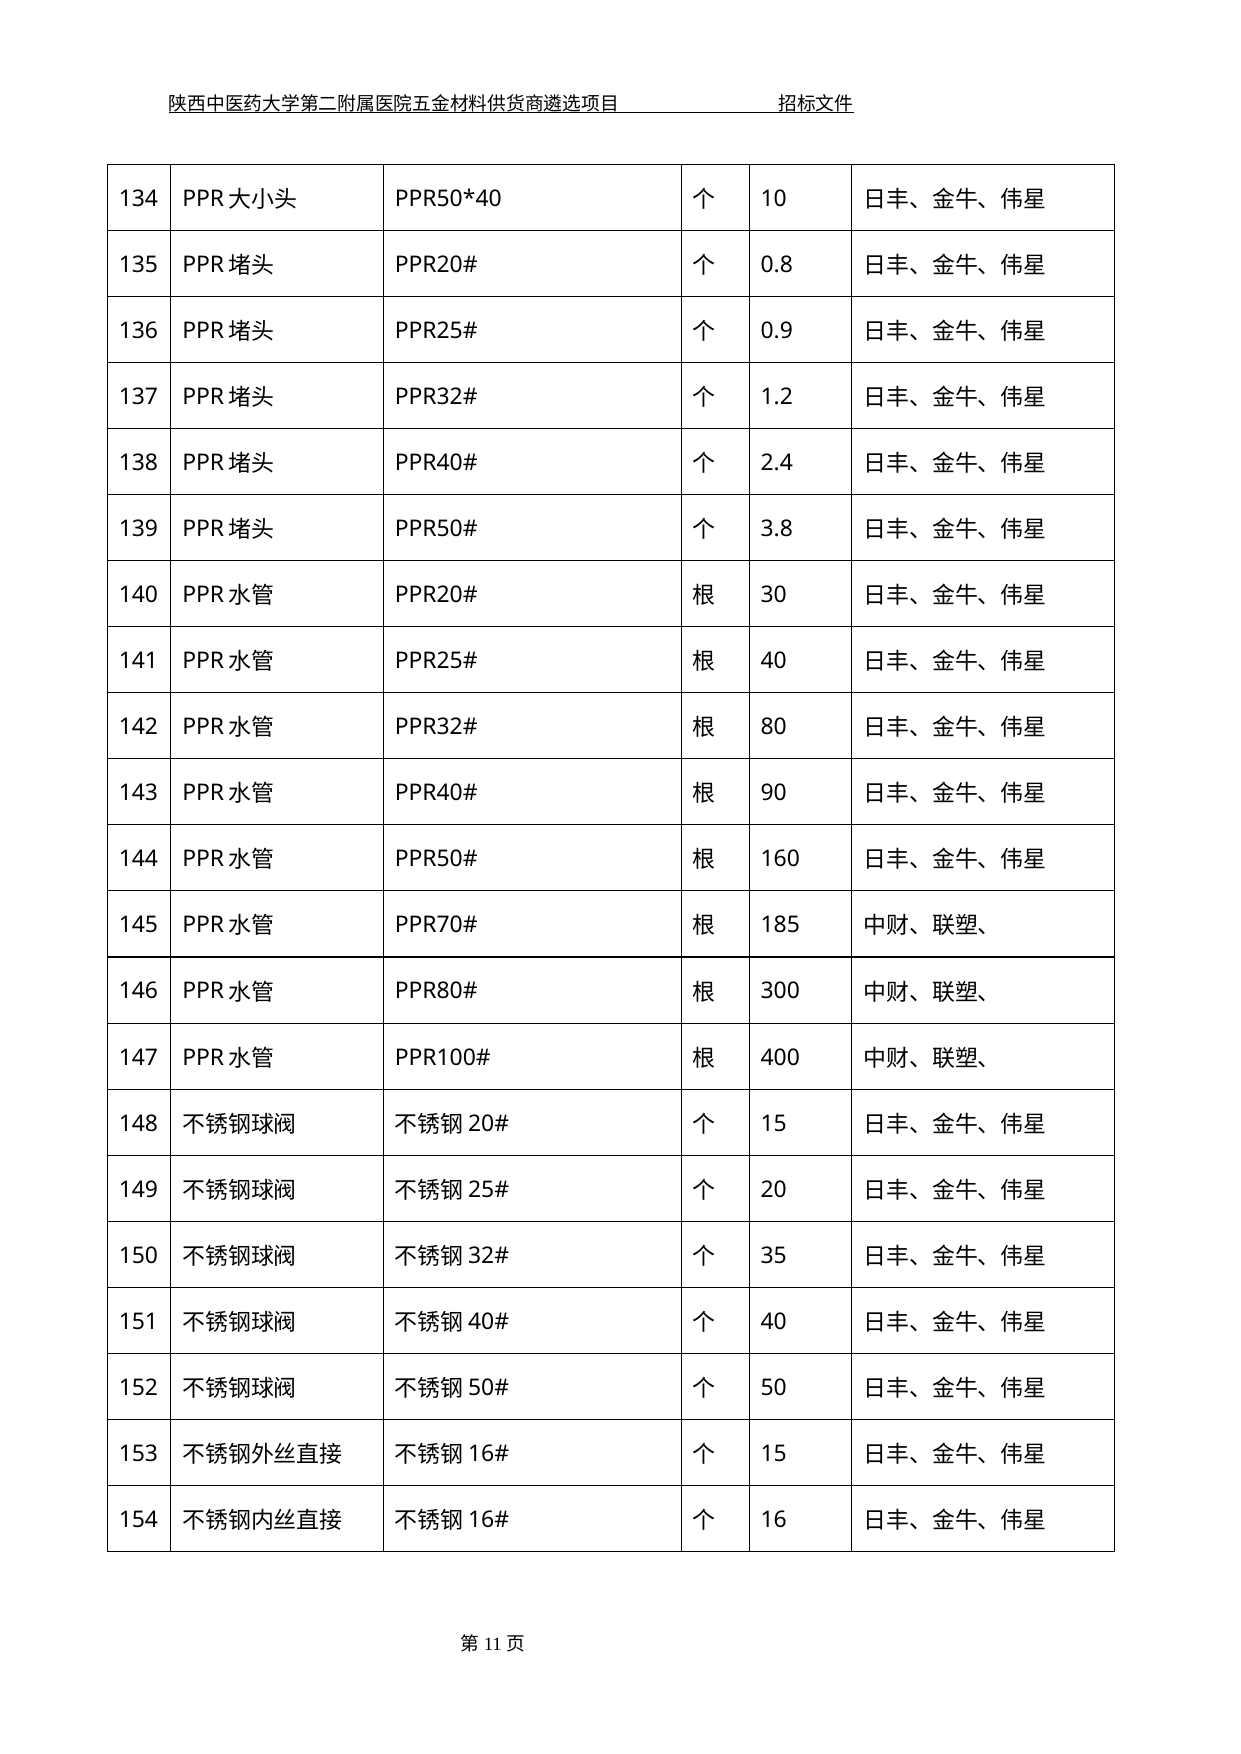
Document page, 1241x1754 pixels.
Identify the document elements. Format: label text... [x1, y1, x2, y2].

table_cell 根 [682, 627, 749, 692]
table_cell 1.2 [750, 363, 851, 428]
table_cell PPR水管 [171, 825, 383, 890]
table_cell 136 [108, 297, 170, 362]
table_cell 143 [108, 759, 170, 824]
table_cell PPR水管 [171, 627, 383, 692]
table_cell 个 [682, 1420, 749, 1485]
table_cell 中财、联塑、 [852, 891, 1114, 956]
table_cell 146 [108, 958, 170, 1022]
table_cell 80 [750, 693, 851, 758]
table_cell PPR50# [384, 825, 681, 890]
table_cell 90 [750, 759, 851, 824]
table_cell 不锈钢球阀 [171, 1090, 383, 1154]
table_cell 中财、联塑、 [852, 958, 1114, 1022]
table_cell 根 [682, 1024, 749, 1088]
table_cell 35 [750, 1222, 851, 1287]
table_cell 不锈钢16# [384, 1420, 681, 1485]
table_cell 日丰、金牛、伟星 [852, 759, 1114, 824]
table_cell 个 [682, 429, 749, 494]
table_cell 135 [108, 231, 170, 296]
table_cell 日丰、金牛、伟星 [852, 165, 1114, 230]
table_cell PPR堵头 [171, 429, 383, 494]
table_cell 根 [682, 759, 749, 824]
table_cell PPR70# [384, 891, 681, 956]
table_cell 个 [682, 363, 749, 428]
table_cell 400 [750, 1024, 851, 1088]
table_cell 148 [108, 1090, 170, 1154]
table_cell PPR水管 [171, 759, 383, 824]
table_cell 中财、联塑、 [852, 1024, 1114, 1088]
table_cell 不锈钢球阀 [171, 1354, 383, 1419]
table_cell 不锈钢32# [384, 1222, 681, 1287]
table_cell 日丰、金牛、伟星 [852, 1090, 1114, 1154]
table_cell PPR32# [384, 363, 681, 428]
table_cell PPR水管 [171, 561, 383, 626]
table_cell PPR堵头 [171, 363, 383, 428]
table_cell 不锈钢20# [384, 1090, 681, 1154]
table_cell 300 [750, 958, 851, 1022]
table_cell 日丰、金牛、伟星 [852, 1222, 1114, 1287]
table_cell 0.9 [750, 297, 851, 362]
table_cell 140 [108, 561, 170, 626]
table_cell 个 [682, 1090, 749, 1154]
table_cell 个 [682, 297, 749, 362]
table_cell 不锈钢40# [384, 1288, 681, 1353]
table_cell PPR50# [384, 495, 681, 560]
table_cell PPR20# [384, 561, 681, 626]
table_cell 根 [682, 958, 749, 1022]
table_cell PPR堵头 [171, 297, 383, 362]
table_cell 149 [108, 1156, 170, 1221]
table_cell 不锈钢球阀 [171, 1288, 383, 1353]
table_cell 日丰、金牛、伟星 [852, 1486, 1114, 1551]
table_cell 不锈钢16# [384, 1486, 681, 1551]
table_cell 日丰、金牛、伟星 [852, 231, 1114, 296]
table_cell 153 [108, 1420, 170, 1485]
table_cell PPR堵头 [171, 495, 383, 560]
table_cell 个 [682, 231, 749, 296]
table_cell 139 [108, 495, 170, 560]
table_cell 154 [108, 1486, 170, 1551]
table_cell 日丰、金牛、伟星 [852, 1288, 1114, 1353]
table_cell 日丰、金牛、伟星 [852, 429, 1114, 494]
table_cell 141 [108, 627, 170, 692]
table_cell 142 [108, 693, 170, 758]
table_cell 30 [750, 561, 851, 626]
table_cell 144 [108, 825, 170, 890]
table_cell PPR32# [384, 693, 681, 758]
table_cell 40 [750, 1288, 851, 1353]
table_cell 不锈钢内丝直接 [171, 1486, 383, 1551]
table_cell 185 [750, 891, 851, 956]
table_cell 50 [750, 1354, 851, 1419]
table_cell PPR50*40 [384, 165, 681, 230]
table_cell PPR水管 [171, 891, 383, 956]
table_cell 根 [682, 561, 749, 626]
table_cell 151 [108, 1288, 170, 1353]
table_cell 147 [108, 1024, 170, 1088]
table_cell PPR40# [384, 429, 681, 494]
table_cell PPR水管 [171, 693, 383, 758]
table_cell 根 [682, 693, 749, 758]
table_cell 不锈钢25# [384, 1156, 681, 1221]
table_cell 不锈钢球阀 [171, 1222, 383, 1287]
table_cell PPR水管 [171, 958, 383, 1022]
table_cell 日丰、金牛、伟星 [852, 825, 1114, 890]
table_cell 138 [108, 429, 170, 494]
table_cell 日丰、金牛、伟星 [852, 297, 1114, 362]
table_cell 根 [682, 825, 749, 890]
table_cell 根 [682, 891, 749, 956]
table_cell 个 [682, 1288, 749, 1353]
table_cell 日丰、金牛、伟星 [852, 627, 1114, 692]
table_cell 2.4 [750, 429, 851, 494]
table_cell 160 [750, 825, 851, 890]
table_cell 15 [750, 1420, 851, 1485]
table_cell 日丰、金牛、伟星 [852, 363, 1114, 428]
table_cell 150 [108, 1222, 170, 1287]
table_cell 个 [682, 495, 749, 560]
table_cell 不锈钢50# [384, 1354, 681, 1419]
table_cell PPR水管 [171, 1024, 383, 1088]
table_cell 日丰、金牛、伟星 [852, 1156, 1114, 1221]
table_cell PPR25# [384, 627, 681, 692]
table_cell PPR100# [384, 1024, 681, 1088]
table_cell PPR20# [384, 231, 681, 296]
table_cell 20 [750, 1156, 851, 1221]
table_cell 不锈钢球阀 [171, 1156, 383, 1221]
table_cell 3.8 [750, 495, 851, 560]
table_cell 个 [682, 1486, 749, 1551]
table_cell PPR大小头 [171, 165, 383, 230]
table_cell PPR80# [384, 958, 681, 1022]
table_cell 40 [750, 627, 851, 692]
table_cell 134 [108, 165, 170, 230]
table_cell 日丰、金牛、伟星 [852, 693, 1114, 758]
table_cell 个 [682, 1156, 749, 1221]
table_cell PPR25# [384, 297, 681, 362]
table_cell 不锈钢外丝直接 [171, 1420, 383, 1485]
table_cell 日丰、金牛、伟星 [852, 495, 1114, 560]
table_cell 16 [750, 1486, 851, 1551]
table_cell PPR堵头 [171, 231, 383, 296]
table_cell 152 [108, 1354, 170, 1419]
table_cell 个 [682, 165, 749, 230]
table_cell PPR40# [384, 759, 681, 824]
table_cell 日丰、金牛、伟星 [852, 1420, 1114, 1485]
table_cell 137 [108, 363, 170, 428]
table_cell 日丰、金牛、伟星 [852, 1354, 1114, 1419]
table_cell 15 [750, 1090, 851, 1154]
table_cell 个 [682, 1354, 749, 1419]
table_cell 0.8 [750, 231, 851, 296]
table_cell 日丰、金牛、伟星 [852, 561, 1114, 626]
table_cell 145 [108, 891, 170, 956]
table_cell 10 [750, 165, 851, 230]
table_cell 个 [682, 1222, 749, 1287]
